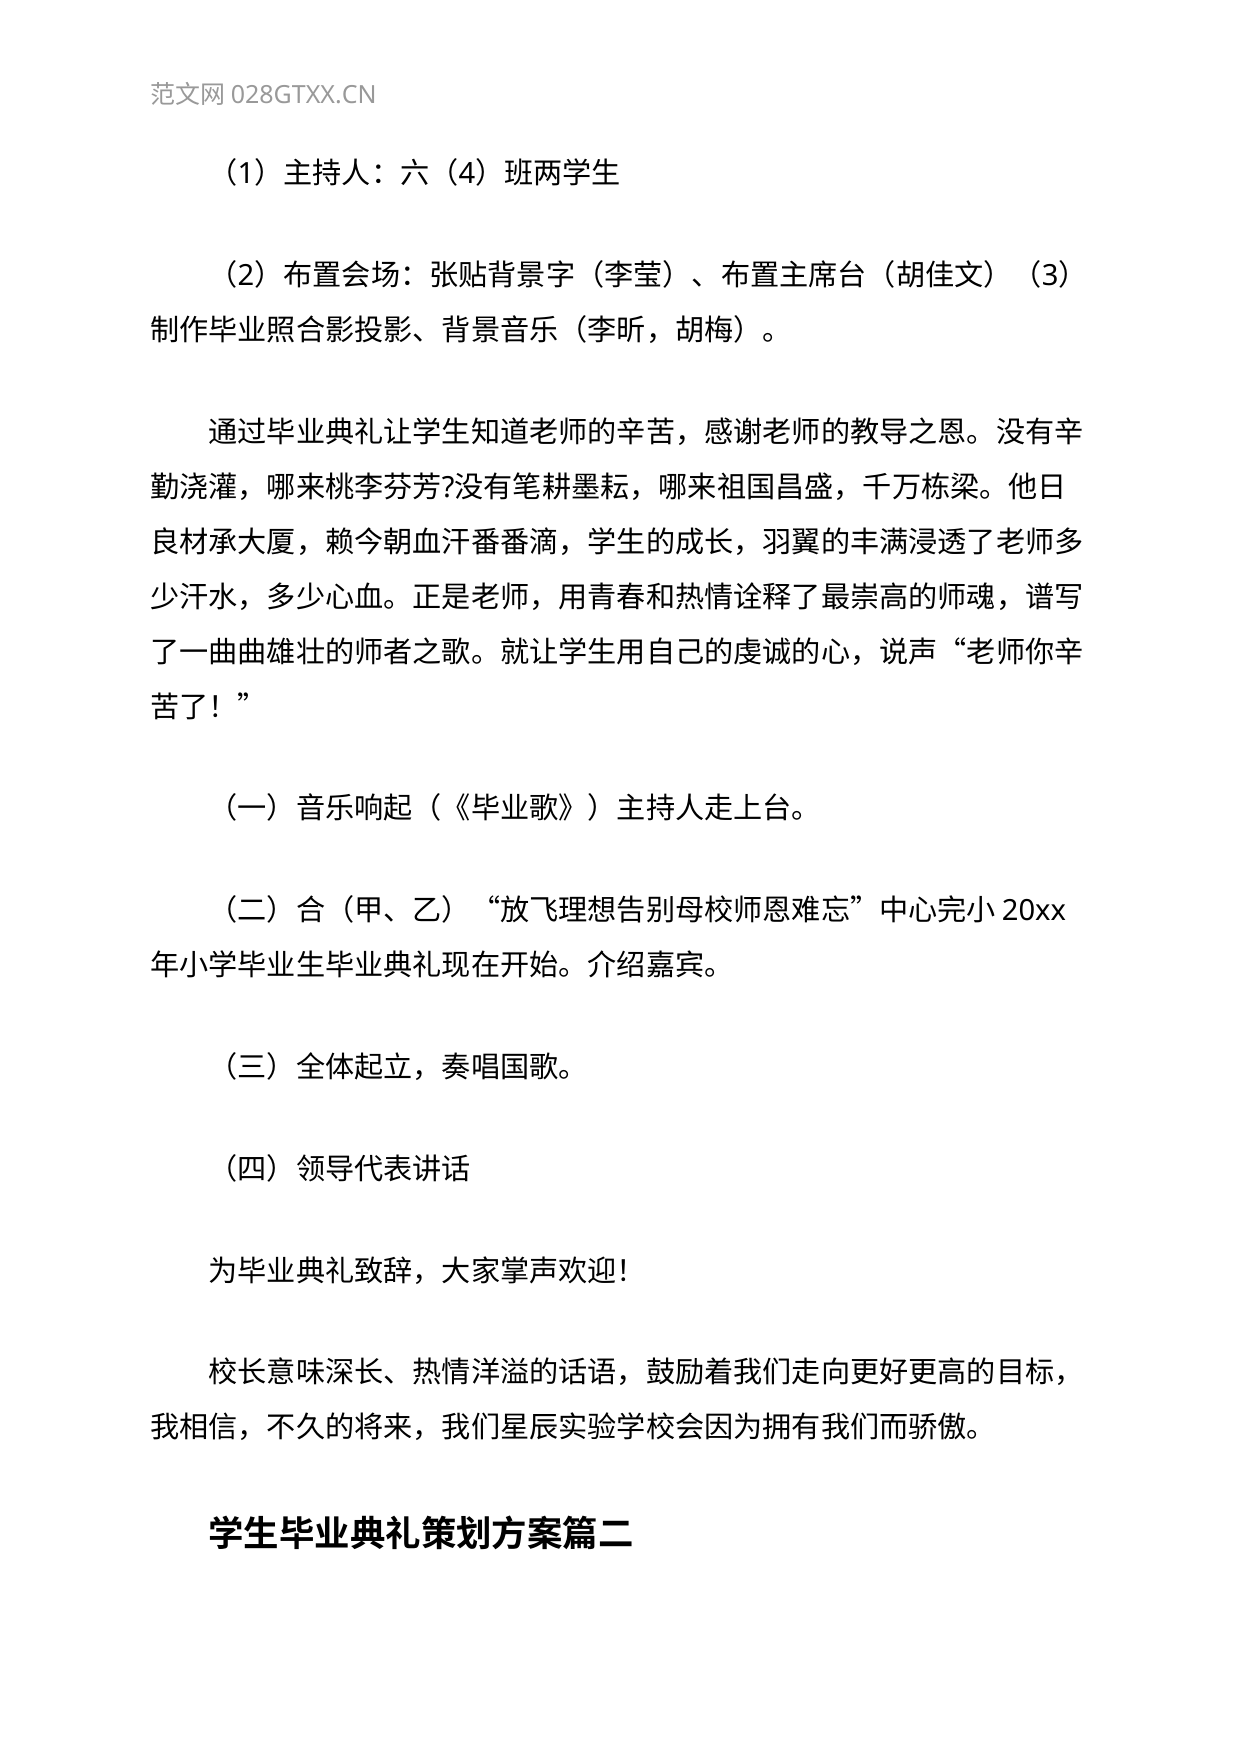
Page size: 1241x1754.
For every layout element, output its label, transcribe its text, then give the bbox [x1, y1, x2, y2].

text （三）全体起立，奏唱国歌。 [150, 1044, 1090, 1086]
text （四）领导代表讲话 [150, 1145, 1090, 1188]
text 为毕业典礼致辞，大家掌声欢迎！ [150, 1247, 1090, 1289]
text 通过毕业典礼让学生知道老师的辛苦，感谢老师的教导之恩。没有辛勤浇灌，哪来桃李芬芳?没有笔耕墨耘，哪来祖国昌盛，千万栋梁。他日良材承大厦，赖今朝血汗番番滴，学生的成长，羽翼的丰满浸透了老师多少汗水，多少心血。正是老师，用青春和热情诠释了最崇高的师魂，谱写了一曲曲雄壮的师者之歌。就让学生用自己的虔诚的心，说声“老师你辛苦了！” [150, 409, 1090, 726]
text （2）布置会场：张贴背景字（李莹）、布置主席台（胡佳文）（3）制作毕业照合影投影、背景音乐（李昕，胡梅）。 [150, 252, 1090, 349]
text （二）合（甲、乙）“放飞理想告别母校师恩难忘”中心完小20xx年小学毕业生毕业典礼现在开始。介绍嘉宾。 [150, 887, 1090, 984]
text （1）主持人：六（4）班两学生 [150, 150, 1090, 192]
text （一）音乐响起（《毕业歌》）主持人走上台。 [150, 785, 1090, 827]
text 校长意味深长、热情洋溢的话语，鼓励着我们走向更好更高的目标，我相信，不久的将来，我们星辰实验学校会因为拥有我们而骄傲。 [150, 1349, 1090, 1446]
text 学生毕业典礼策划方案篇二 [150, 1506, 1090, 1557]
